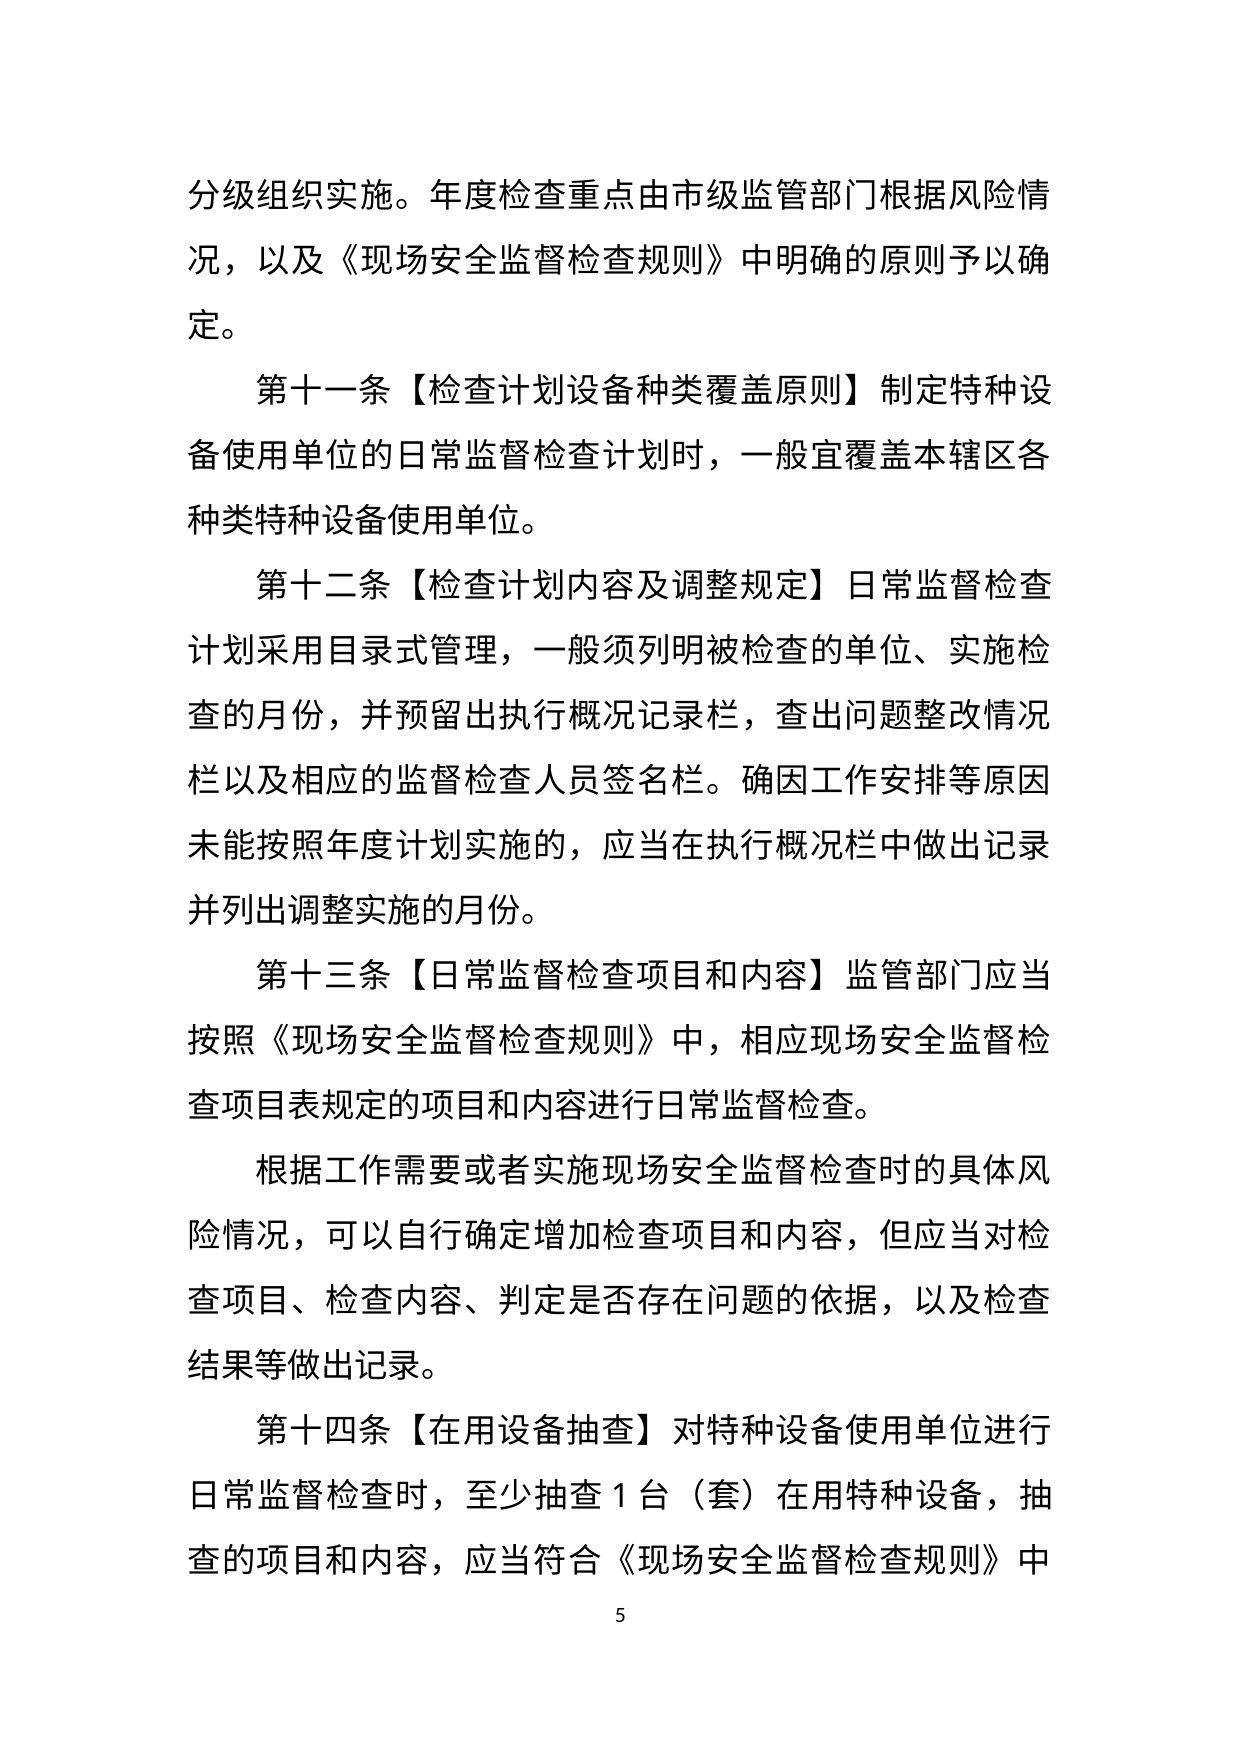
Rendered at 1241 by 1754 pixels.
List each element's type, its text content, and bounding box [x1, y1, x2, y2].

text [187, 161, 1053, 356]
text 第十一条【检查计划设备种类覆盖原则】制定特种设备使用单位的日常监督检查计划时，一般宜覆盖本辖区各种类特种设备使用单位。 [187, 356, 1053, 551]
text 第十三条【日常监督检查项目和内容】监管部门应当按照《现场安全监督检查规则》中，相应现场安全监督检查项目表规定的项目和内容进行日常监督检查。 [187, 941, 1053, 1136]
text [187, 1396, 1053, 1591]
text 第十二条【检查计划内容及调整规定】日常监督检查计划采用目录式管理，一般须列明被检查的单位、实施检查的月份，并预留出执行概况记录栏，查出问题整改情况栏以及相应的监督检查人员签名栏。确因工作安排等原因未能按照年度计划实施的，应当在执行概况栏中做出记录，并列出调整实施的月份。 [187, 551, 1053, 941]
text 根据工作需要或者实施现场安全监督检查时的具体风险情况，可以自行确定增加检查项目和内容，但应当对检查项目、检查内容、判定是否存在问题的依据，以及检查结果等做出记录。 [187, 1136, 1053, 1396]
